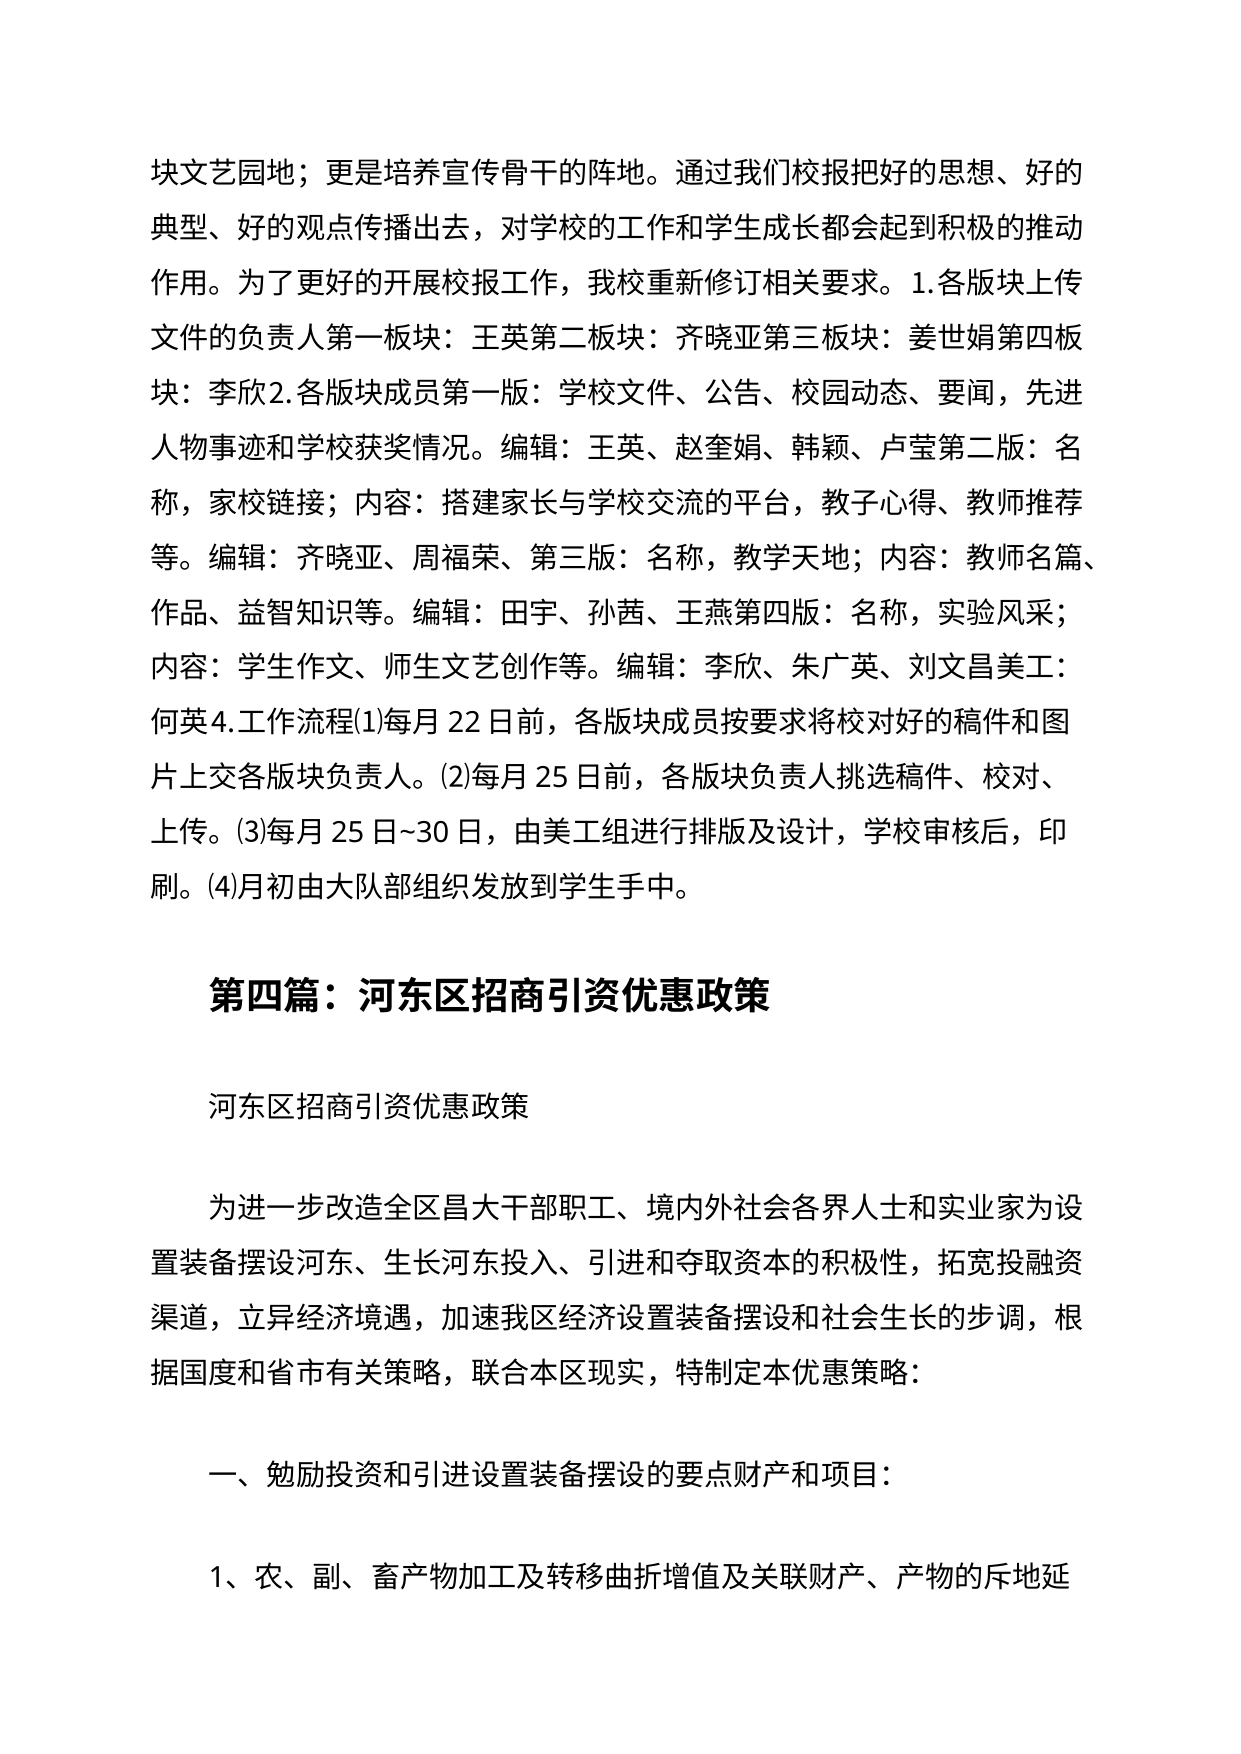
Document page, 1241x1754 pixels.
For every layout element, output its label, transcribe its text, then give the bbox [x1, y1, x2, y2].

text 一、勉励投资和引进设置装备摆设的要点财产和项目： [150, 1451, 1090, 1494]
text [150, 1553, 1090, 1596]
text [150, 150, 1090, 906]
text 河东区招商引资优惠政策 [150, 1083, 1090, 1125]
text 为进一步改造全区昌大干部职工、境内外社会各界人士和实业家为设置装备摆设河东、生长河东投入、引进和夺取资本的积极性，拓宽投融资渠道，立异经济境遇，加速我区经济设置装备摆设和社会生长的步调，根据国度和省市有关策略，联合本区现实，特制定本优惠策略： [150, 1185, 1090, 1392]
text 第四篇：河东区招商引资优惠政策 [150, 966, 1090, 1020]
